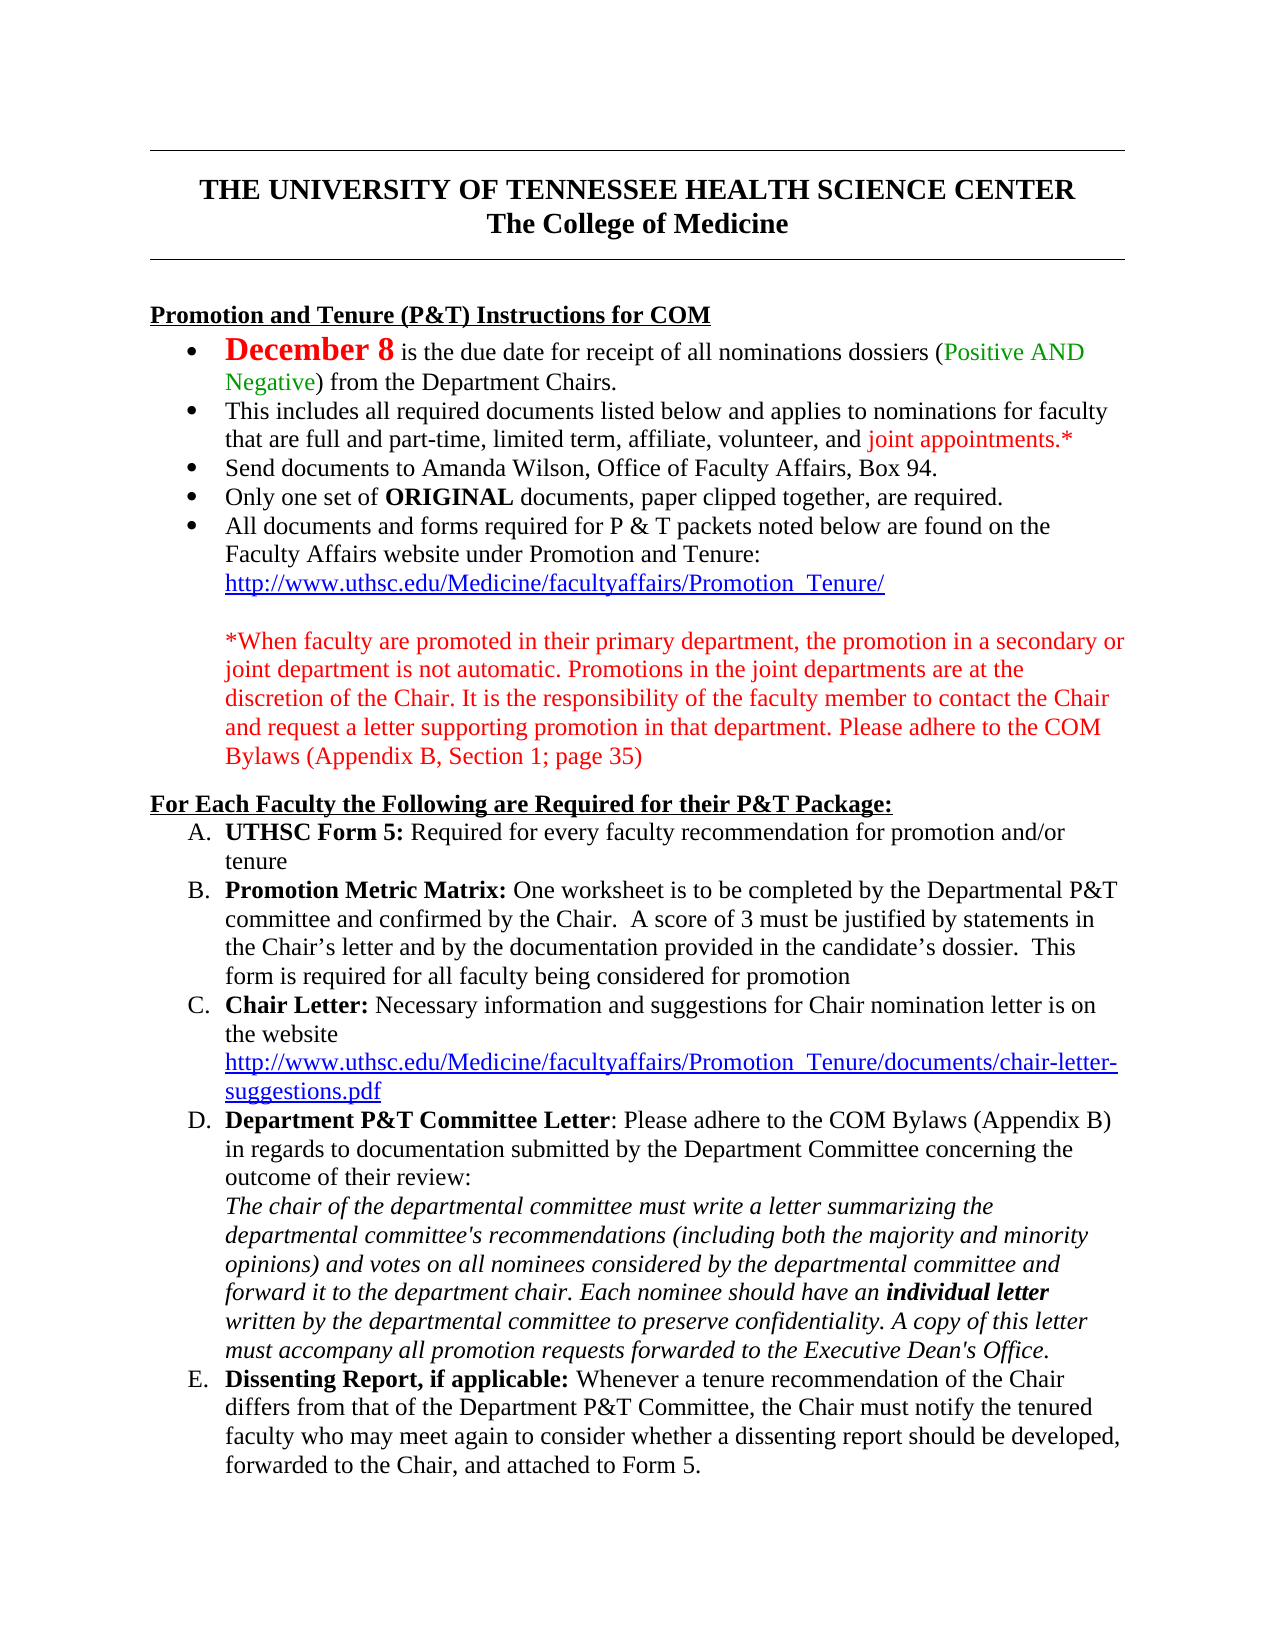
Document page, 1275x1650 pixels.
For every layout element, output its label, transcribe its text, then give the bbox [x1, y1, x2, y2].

list Department P&T Committee Letter: Please adhere to the COM Bylaws (Appendix B) in regards to documentation submitted by the Department Committee concerning the outcome of their review: [187, 1105, 1125, 1191]
text The chair of the departmental committee must write a letter summarizing the departmental committee's recommendations (including both the majority and minority opinions) and votes on all nominees considered by the departmental committee and forward it to the department chair. Each nominee should have an individual letter written by the departmental committee to preserve confidentiality. A copy of this letter must accompany all promotion requests forwarded to the Executive Dean's Office. [225, 1191, 1125, 1364]
text http://www.uthsc.edu/Medicine/facultyaffairs/Promotion_Tenure/documents/chair-letter-suggestions.pdf [225, 1047, 1125, 1105]
subtitle THE UNIVERSITY OF [150, 172, 1125, 206]
text The [150, 206, 1125, 239]
text *When faculty are promoted in their primary department, the promotion in a secondary or joint department is not automatic. Promotions in the joint departments are at the discretion of the Chair. It is the responsibility of the faculty member to contact the Chair and request a letter supporting promotion in that department. Please adhere to the COM Bylaws (Appendix B, Section 1; page 35) [225, 626, 1125, 769]
text Promotion and Tenure (P&T) Instructions for COM [150, 300, 1125, 329]
list December 8 is the due date for receipt of all nominations dossiers (Positive AND Negative) from the Department Chairs. [187, 329, 1125, 396]
list Dissenting Report, if applicable: Whenever a tenure recommendation of the Chair differs from that of the Department P&T Committee, the Chair must notify the tenured faculty who may meet again to consider whether a dissenting report should be developed, forwarded to the Chair, and attached to Form 5. [187, 1364, 1125, 1479]
text For Each Faculty the Following are Required for their P&T Package: [150, 789, 1125, 817]
list All documents and forms required for P & T packets noted below are found on the Faculty Affairs website under Promotion and Tenure: http://www.uthsc.edu/Medicine/facultyaffairs/Promotion_Tenure/ [187, 511, 1125, 597]
list Send documents to Amanda Wilson, Office of Faculty Affairs, Box 94. [187, 453, 1125, 482]
list This includes all required documents listed below and applies to nominations for faculty that are full and part-time, limited term, affiliate, volunteer, and joint appointments.* [187, 396, 1125, 453]
list Only one set of ORIGINAL documents, paper clipped together, are required. [187, 482, 1125, 511]
list Chair Letter: Necessary information and suggestions for Chair nomination letter is on the website [187, 990, 1125, 1047]
list UTHSC Form 5: Required for every faculty recommendation for promotion and/or tenure [187, 817, 1125, 875]
list Promotion Metric Matrix: One worksheet is to be completed by the Departmental P&T committee and confirmed by the Chair. A score of 3 must be justified by statements in the Chair’s letter and by the documentation provided in the candidate’s dossier. This form is required for all faculty being considered for promotion [187, 875, 1125, 990]
